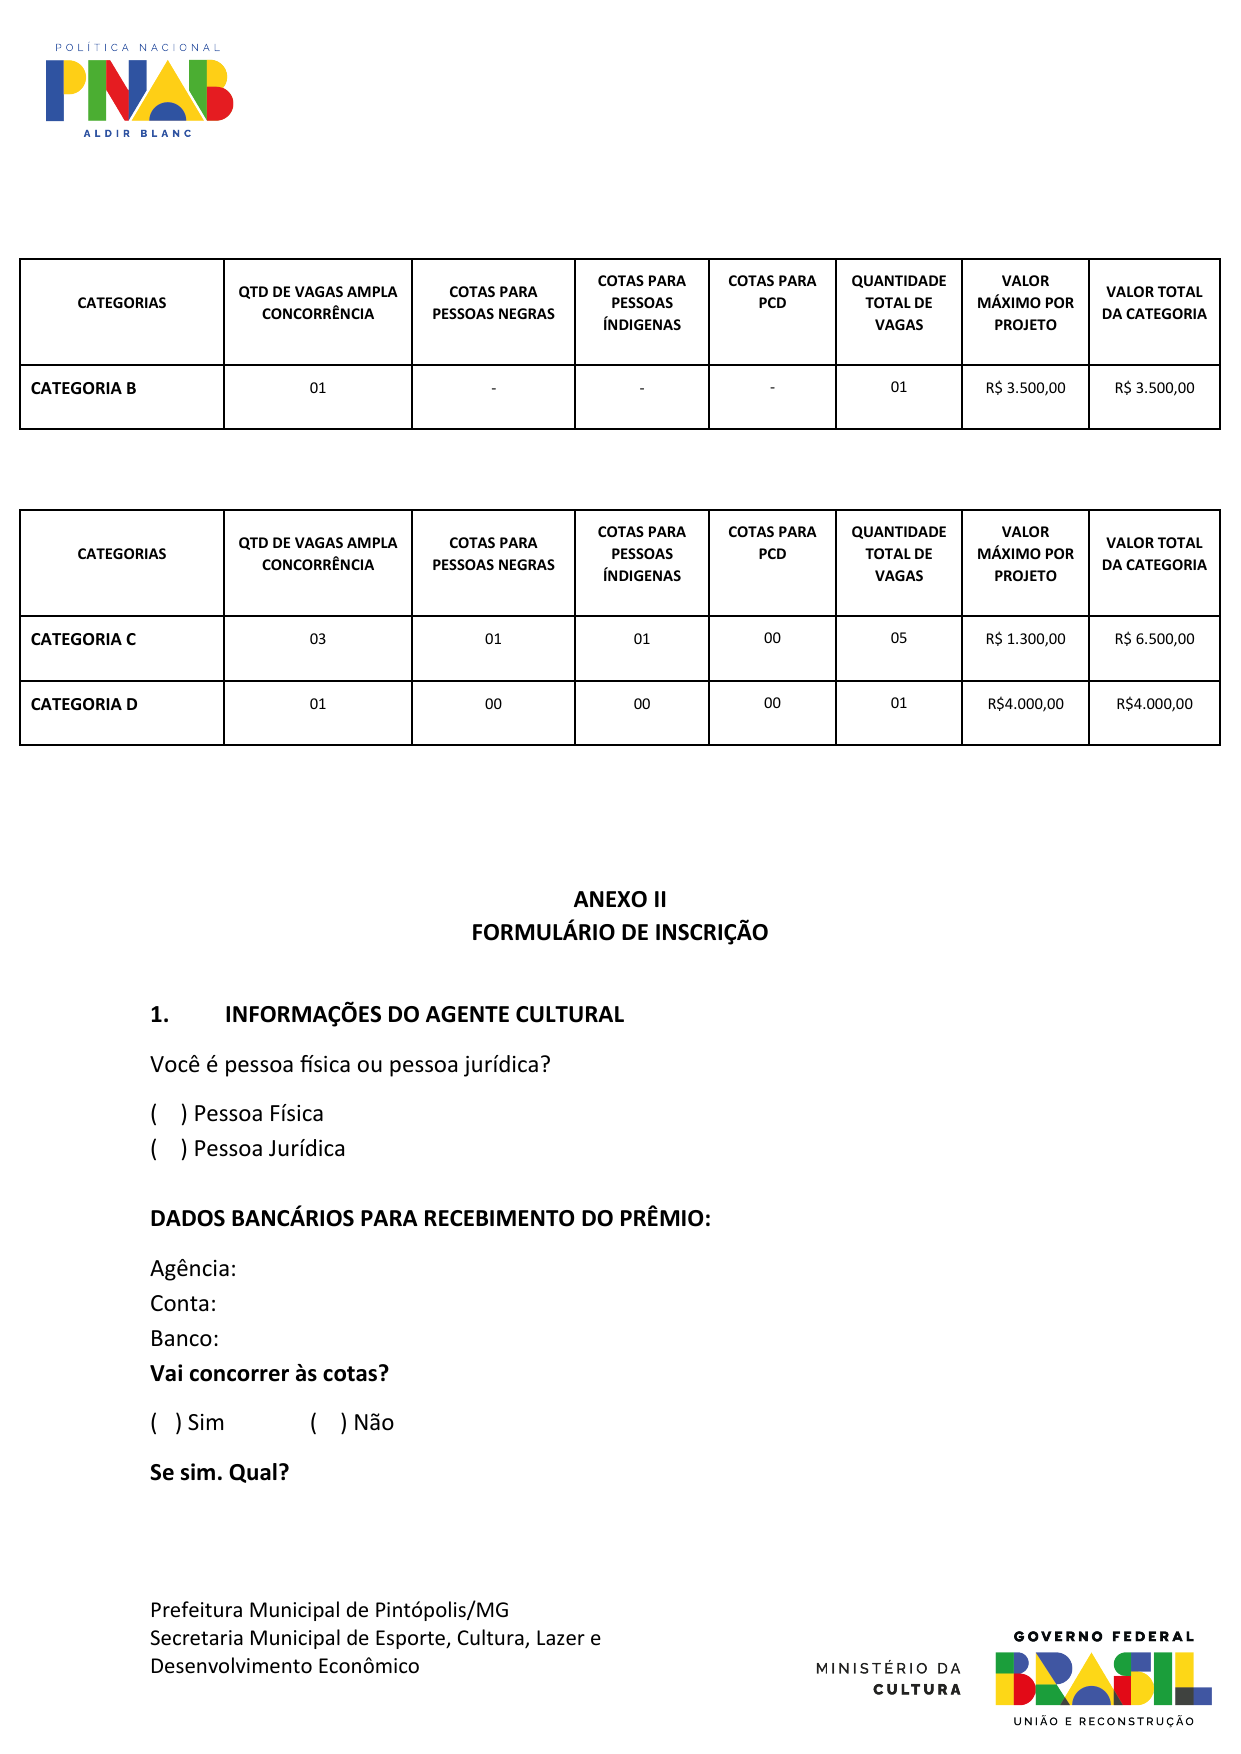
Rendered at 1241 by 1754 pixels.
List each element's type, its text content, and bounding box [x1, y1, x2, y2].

text Agência: [150, 1252, 1090, 1282]
table_cell R$ 3.500,00 [963, 366, 1088, 428]
table_header QUANTIDADE TOTAL DE VAGAS [837, 260, 961, 364]
table_cell - [413, 366, 574, 428]
table_cell 03 [225, 617, 411, 679]
table_cell 01 [225, 366, 411, 428]
table_cell CATEGORIA C [21, 617, 223, 679]
text DADOS BANCÁRIOS PARA RECEBIMENTO DO PRÊMIO: [150, 1202, 1090, 1233]
table_header VALOR TOTAL DA CATEGORIA [1090, 260, 1219, 364]
table_cell CATEGORIA B [21, 366, 223, 428]
table_cell R$ 1.300,00 [963, 617, 1088, 679]
picture [1, 6, 1239, 1754]
table_header VALOR MÁXIMO POR PROJETO [963, 511, 1088, 615]
table_header CATEGORIAS [21, 511, 223, 615]
table_cell - [576, 366, 708, 428]
table_cell 01 [837, 682, 961, 744]
table_header COTAS PARA PESSOAS ÍNDIGENAS [576, 260, 708, 364]
text Você é pessoa física ou pessoa jurídica? [150, 1048, 1090, 1078]
text ( ) Sim ( ) Não [150, 1407, 1090, 1437]
table_cell 05 [837, 617, 961, 679]
table_header QTD DE VAGAS AMPLA CONCORRÊNCIA [225, 511, 411, 615]
table_cell 01 [576, 617, 708, 679]
table_cell 01 [413, 617, 574, 679]
table_header COTAS PARA PCD [710, 260, 835, 364]
table_header CATEGORIAS [21, 260, 223, 364]
table_header QUANTIDADE TOTAL DE VAGAS [837, 511, 961, 615]
table_cell R$4.000,00 [963, 682, 1088, 744]
table_cell 00 [576, 682, 708, 744]
table_header COTAS PARA PCD [710, 511, 835, 615]
text ( ) Pessoa Jurídica [150, 1132, 1090, 1163]
text 1. INFORMAÇÕES DO AGENTE CULTURAL [150, 998, 1090, 1029]
table_cell - [710, 366, 835, 428]
table_cell CATEGORIA D [21, 682, 223, 744]
table_header VALOR MÁXIMO POR PROJETO [963, 260, 1088, 364]
table_cell 00 [710, 617, 835, 679]
table_cell R$ 6.500,00 [1090, 617, 1219, 679]
table_header COTAS PARA PESSOAS NEGRAS [413, 260, 574, 364]
table_header VALOR TOTAL DA CATEGORIA [1090, 511, 1219, 615]
text ANEXO II [150, 883, 1090, 913]
table_header COTAS PARA PESSOAS NEGRAS [413, 511, 574, 615]
table_cell 00 [413, 682, 574, 744]
table_cell R$4.000,00 [1090, 682, 1219, 744]
text FORMULÁRIO DE INSCRIÇÃO [150, 916, 1090, 946]
table_cell 01 [837, 366, 961, 428]
table_header COTAS PARA PESSOAS ÍNDIGENAS [576, 511, 708, 615]
table_cell R$ 3.500,00 [1090, 366, 1219, 428]
text Vai concorrer às cotas? [150, 1357, 1090, 1387]
table_cell 01 [225, 682, 411, 744]
text ( ) Pessoa Física [150, 1097, 1090, 1128]
text Conta: [150, 1287, 1090, 1317]
table_header QTD DE VAGAS AMPLA CONCORRÊNCIA [225, 260, 411, 364]
text Se sim. Qual? [150, 1456, 1090, 1487]
text Banco: [150, 1322, 1090, 1352]
table_cell 00 [710, 682, 835, 744]
